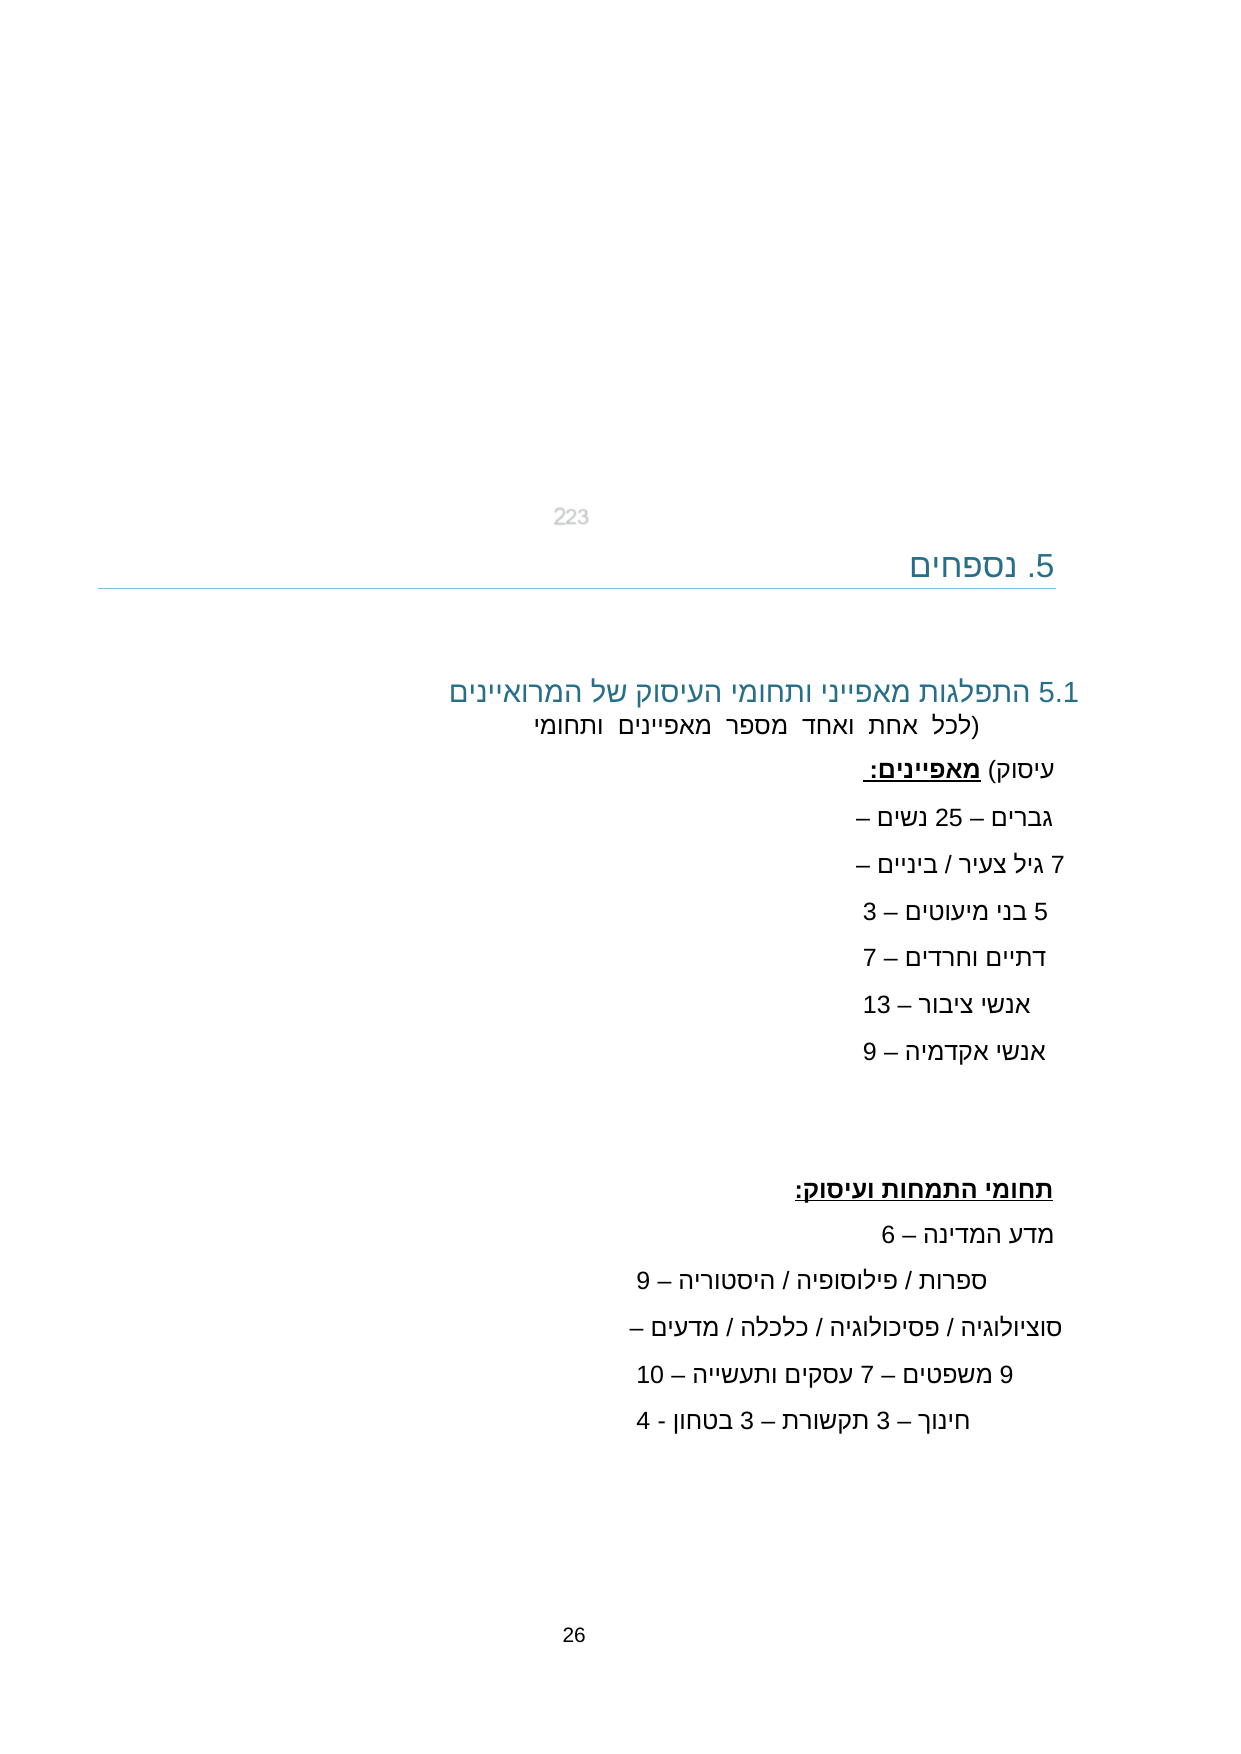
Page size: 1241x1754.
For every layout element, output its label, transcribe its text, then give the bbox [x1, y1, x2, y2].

text אנשי ציבור – 13 אנשי אקדמיה – 9 [856, 990, 1067, 1066]
picture [538, 494, 603, 545]
text (לכל אחת ואחד מספר מאפיינים ותחומי עיסוק) מאפיינים: [533, 711, 1054, 784]
text ספרות / פילוסופיה / היסטוריה – 9 סוציולוגיה / פסיכולוגיה / כלכלה / מדעים – 9 משפטים – 7 עסקים ותעשייה – 10 חינוך – 3 תקשורת – 3 בטחון - 4 [629, 1266, 1067, 1435]
text גברים – 25 נשים – 7 גיל צעיר / ביניים – 5 בני מיעוטים – 3 דתיים וחרדים – 7 [856, 803, 1067, 972]
text תחומי התמחות ועיסוק: [44, 1175, 1053, 1204]
subtitle 5. נספחים [101, 547, 1054, 585]
text מדע המדינה – 6 [44, 1221, 1054, 1249]
text 5.1 התפלגות מאפייני ותחומי העיסוק של המרואיינים [441, 675, 1144, 708]
